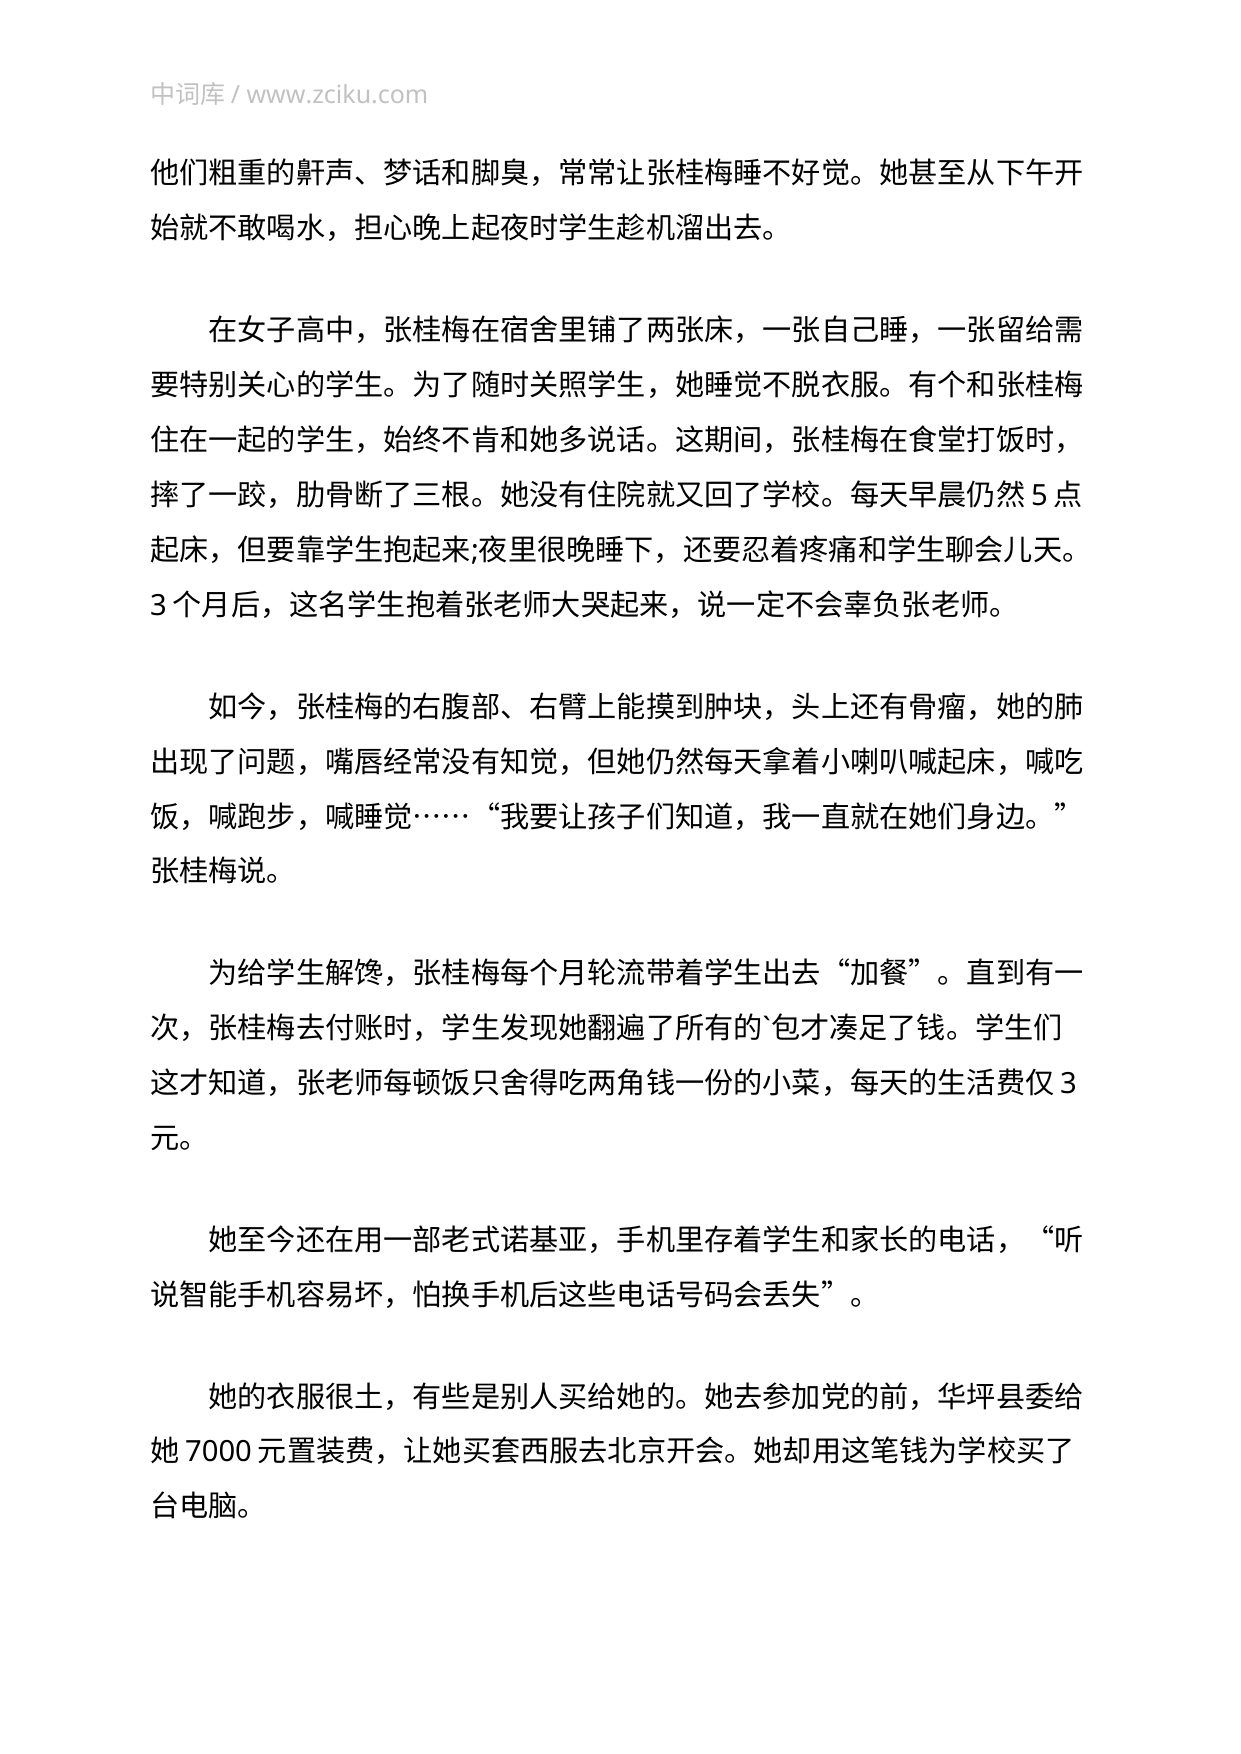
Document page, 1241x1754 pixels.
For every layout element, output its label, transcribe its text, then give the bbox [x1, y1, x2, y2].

text 她的衣服很土，有些是别人买给她的。她去参加党的前，华坪县委给她7000元置装费，让她买套西服去北京开会。她却用这笔钱为学校买了台电脑。 [150, 1373, 1090, 1525]
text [150, 150, 1090, 247]
text 为给学生解馋，张桂梅每个月轮流带着学生出去“加餐”。直到有一次，张桂梅去付账时，学生发现她翻遍了所有的`包才凑足了钱。学生们这才知道，张老师每顿饭只舍得吃两角钱一份的小菜，每天的生活费仅3元。 [150, 950, 1090, 1157]
text 她至今还在用一部老式诺基亚，手机里存着学生和家长的电话，“听说智能手机容易坏，怕换手机后这些电话号码会丢失”。 [150, 1216, 1090, 1314]
text 在女子高中，张桂梅在宿舍里铺了两张床，一张自己睡，一张留给需要特别关心的学生。为了随时关照学生，她睡觉不脱衣服。有个和张桂梅住在一起的学生，始终不肯和她多说话。这期间，张桂梅在食堂打饭时，摔了一跤，肋骨断了三根。她没有住院就又回了学校。每天早晨仍然5点起床，但要靠学生抱起来;夜里很晚睡下，还要忍着疼痛和学生聊会儿天。3个月后，这名学生抱着张老师大哭起来，说一定不会辜负张老师。 [150, 307, 1090, 624]
text 如今，张桂梅的右腹部、右臂上能摸到肿块，头上还有骨瘤，她的肺出现了问题，嘴唇经常没有知觉，但她仍然每天拿着小喇叭喊起床，喊吃饭，喊跑步，喊睡觉……“我要让孩子们知道，我一直就在她们身边。”张桂梅说。 [150, 683, 1090, 890]
